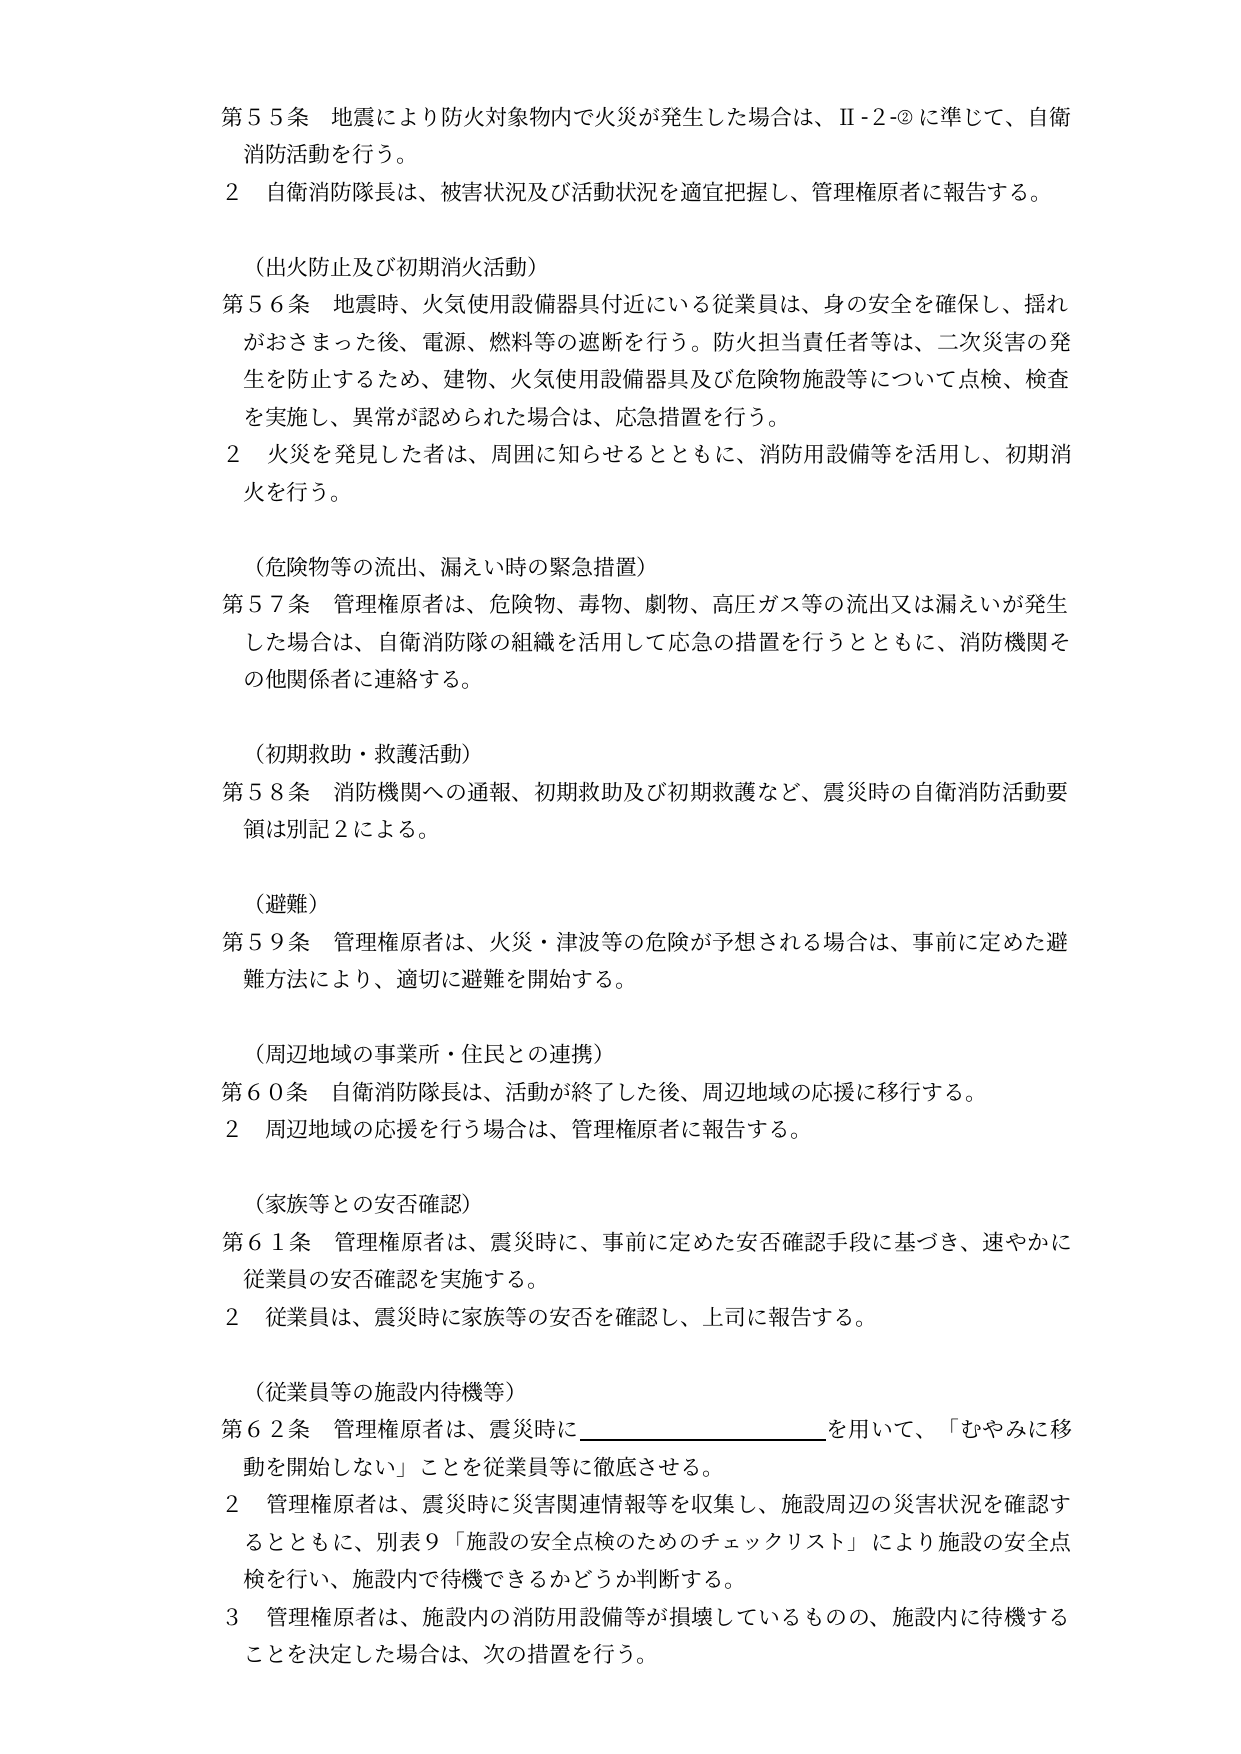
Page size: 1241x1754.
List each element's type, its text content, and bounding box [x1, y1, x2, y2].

text ２ 火災を発見した者は、周囲に知らせるとともに、消防用設備等を活用し、初期消火を行う。 [177, 434, 1072, 509]
text 第５９条 管理権原者は、火災・津波等の危険が予想される場合は、事前に定めた避難方法により、適切に避難を開始する。 [177, 922, 1072, 997]
text ２ 従業員は、震災時に家族等の安否を確認し、上司に報告する。 [177, 1297, 1072, 1334]
text （周辺地域の事業所・住民との連携） [177, 1034, 1072, 1072]
text 第５８条 消防機関への通報、初期救助及び初期救護など、震災時の自衛消防活動要領は別記２による。 [177, 772, 1072, 847]
text （初期救助・救護活動） [177, 734, 1072, 772]
text ３ 管理権原者は、施設内の消防用設備等が損壊しているものの、施設内に待機することを決定した場合は、次の措置を行う。 [221, 1597, 1072, 1672]
text 第５６条 地震時、火気使用設備器具付近にいる従業員は、身の安全を確保し、揺れがおさまった後、電源、燃料等の遮断を行う。防火担当責任者等は、二次災害の発生を防止するため、建物、火気使用設備器具及び危険物施設等について点検、検査を実施し、異常が認められた場合は、応急措置を行う。 [177, 284, 1072, 434]
text （従業員等の施設内待機等） [243, 1372, 1072, 1409]
text ２ 管理権原者は、震災時に災害関連情報等を収集し、施設周辺の災害状況を確認するとともに、別表９「施設の安全点検のためのチェックリスト」により施設の安全点検を行い、施設内で待機できるかどうか判断する。 [221, 1484, 1072, 1597]
text 第６１条 管理権原者は、震災時に、事前に定めた安否確認手段に基づき、速やかに従業員の安否確認を実施する。 [177, 1222, 1072, 1297]
text 第５７条 管理権原者は、危険物、毒物、劇物、高圧ガス等の流出又は漏えいが発生した場合は、自衛消防隊の組織を活用して応急の措置を行うとともに、消防機関その他関係者に連絡する。 [177, 584, 1072, 697]
text ２ 周辺地域の応援を行う場合は、管理権原者に報告する。 [177, 1109, 1072, 1147]
text 第６２条 管理権原者は、震災時に を用いて、「むやみに移動を開始しない」ことを従業員等に徹底させる。 [221, 1409, 1072, 1484]
text ２ 自衛消防隊長は、被害状況及び活動状況を適宜把握し、管理権原者に報告する。 [177, 172, 1072, 209]
text （避難） [177, 884, 1072, 922]
text 第６０条 自衛消防隊長は、活動が終了した後、周辺地域の応援に移行する。 [177, 1072, 1072, 1109]
text （家族等との安否確認） [177, 1184, 1072, 1222]
text （危険物等の流出、漏えい時の緊急措置） [177, 547, 1072, 584]
text （出火防止及び初期消火活動） [177, 247, 1072, 284]
text 第５５条 地震により防火対象物内で火災が発生した場合は、Ⅱ-２-②に準じて、自衛消防活動を行う。 [177, 97, 1072, 172]
